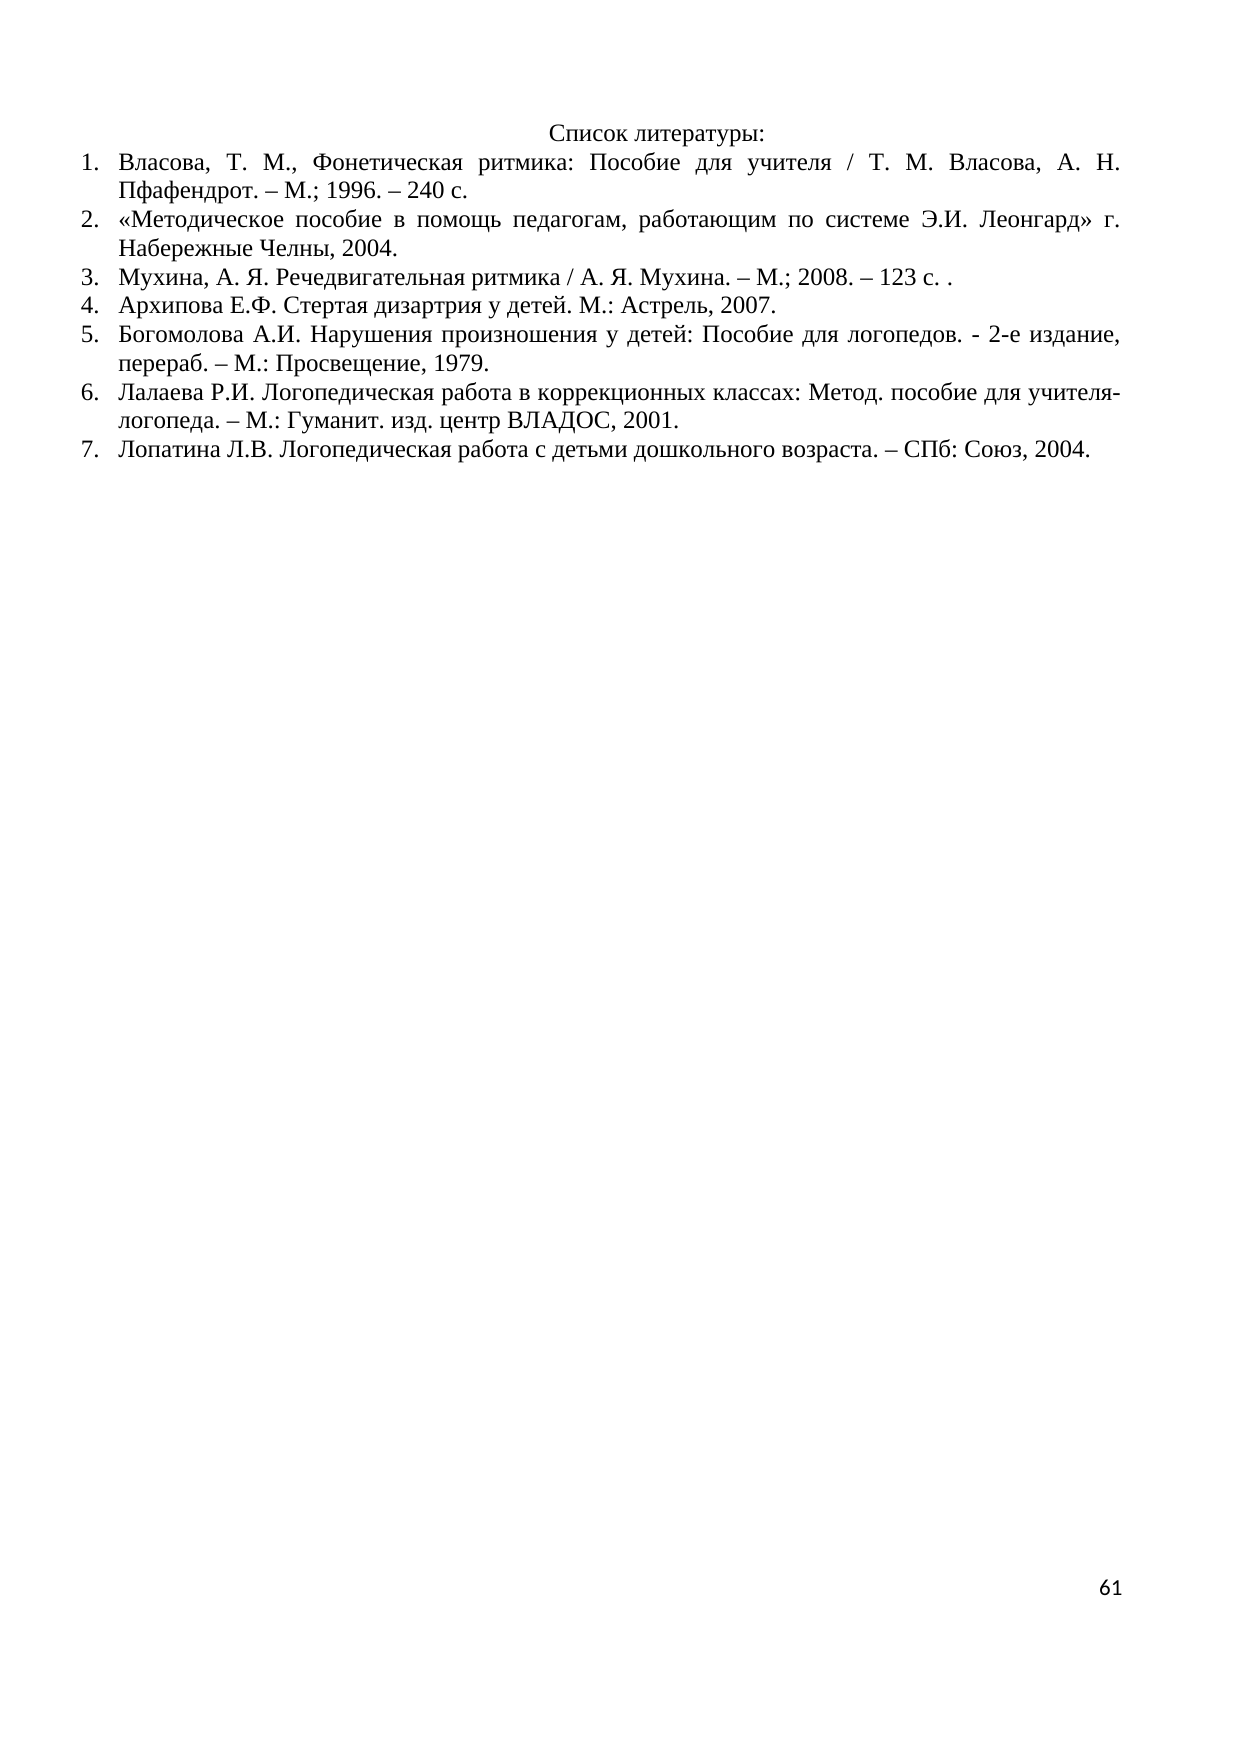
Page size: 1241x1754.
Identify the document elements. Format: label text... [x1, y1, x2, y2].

text Список литературы: [118, 118, 1122, 147]
list Лалаева Р.И. Логопедическая работа в коррекционных классах: Метод. пособие для учителя-логопеда. – М.: Гуманит. изд. центр ВЛАДОС, 2001. [81, 377, 1122, 434]
list Лопатина Л.В. Логопедическая работа с детьми дошкольного возраста. – СПб: Союз, 2004. [81, 434, 1122, 463]
list Власова, Т. М., Фонетическая ритмика: Пособие для учителя / Т. М. Власова, А. Н. Пфафендрот. – М.; 1996. – 240 с. [81, 147, 1122, 204]
list Мухина, А. Я. Речедвигательная ритмика / А. Я. Мухина. – М.; 2008. – 123 с. . [81, 262, 1122, 291]
list Богомолова А.И. Нарушения произношения у детей: Пособие для логопедов. - 2-е издание, перераб. – М.: Просвещение, 1979. [81, 319, 1122, 377]
list Архипова Е.Ф. Стертая дизартрия у детей. М.: Астрель, 2007. [81, 291, 1122, 319]
list «Методическое пособие в помощь педагогам, работающим по системе Э.И. Леонгард» г. Набережные Челны, 2004. [81, 204, 1122, 262]
